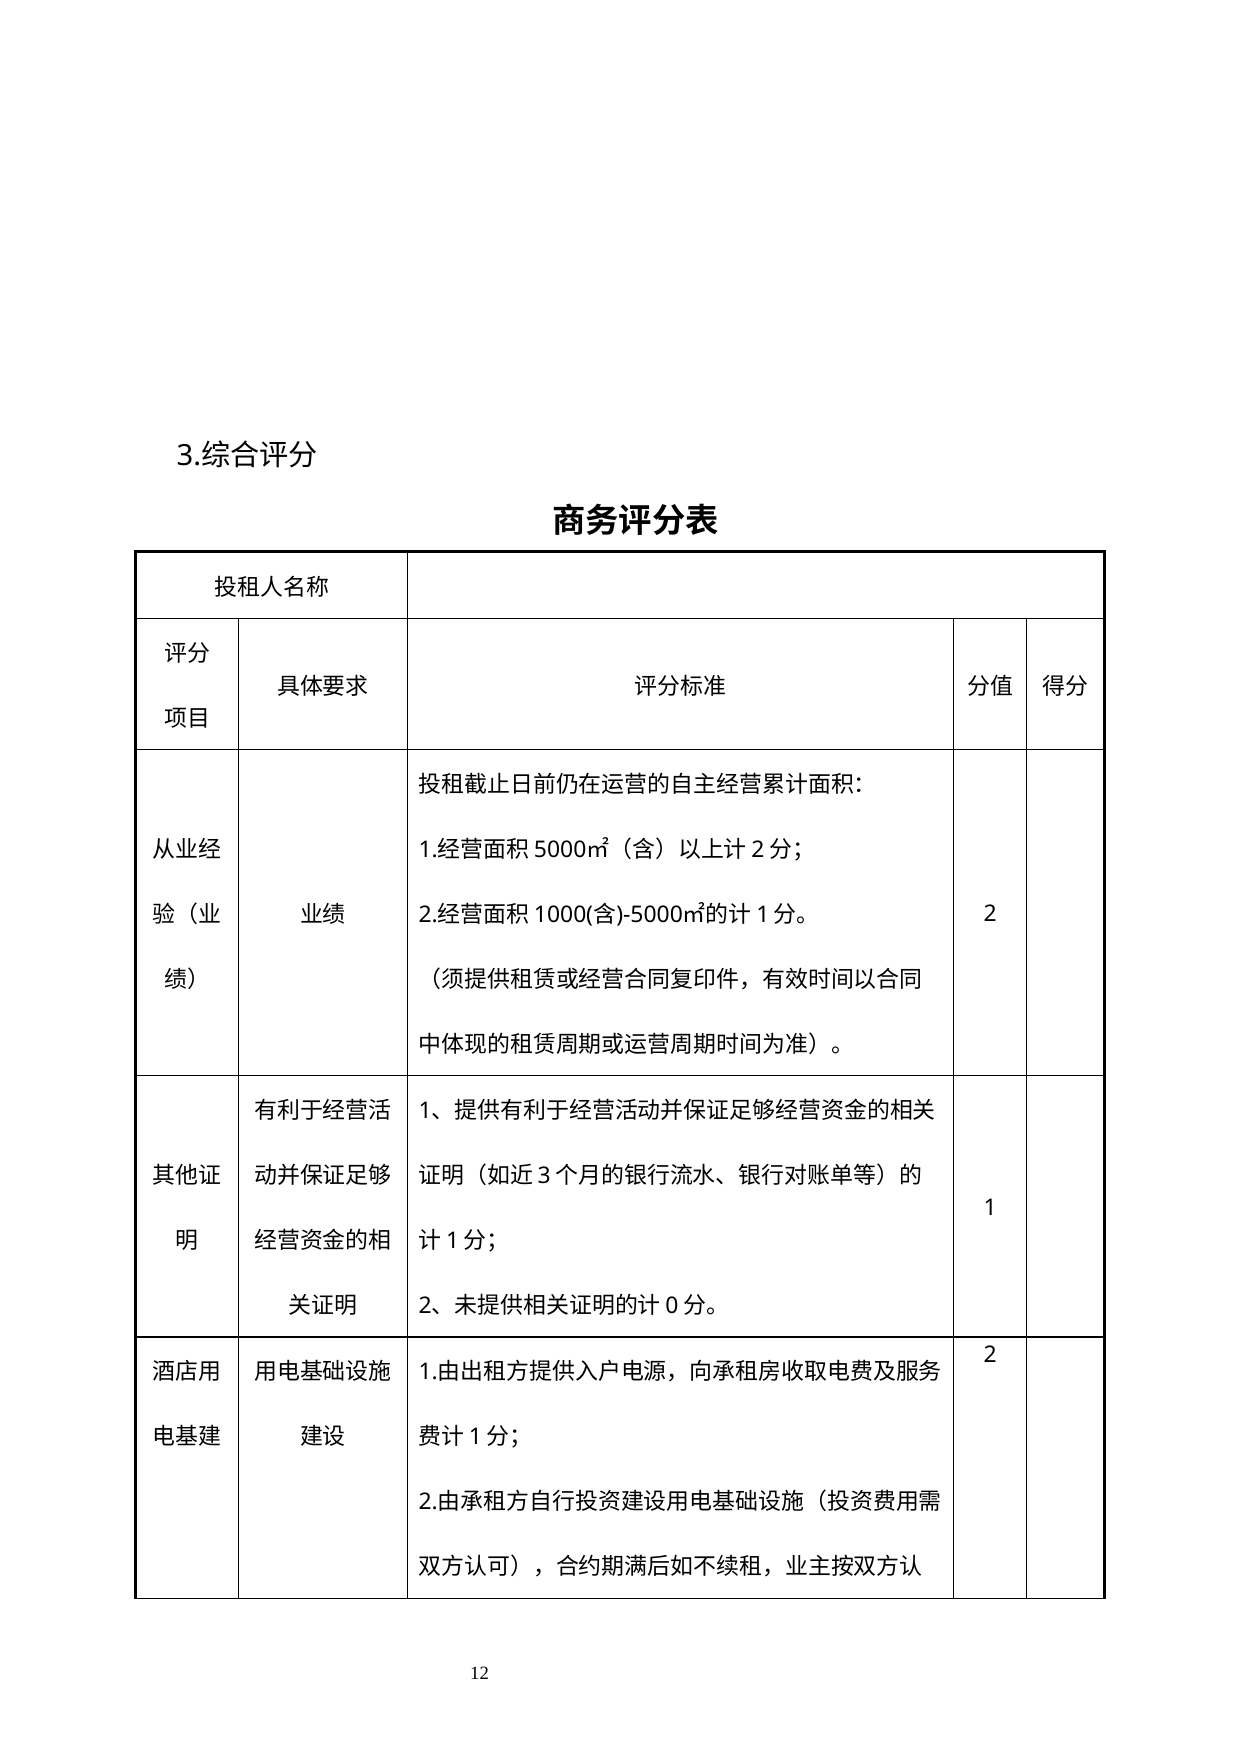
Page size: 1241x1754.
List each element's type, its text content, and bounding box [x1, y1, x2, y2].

table_cell [1027, 750, 1103, 1075]
table_cell 评分 项目 [137, 619, 238, 749]
table_cell 1 [954, 1076, 1026, 1336]
table_header 投租人名称 [137, 553, 407, 618]
list 3.综合评分 [118, 420, 1122, 485]
table_cell 具体要求 [239, 619, 407, 749]
table_cell 从业经验（业绩） [137, 750, 238, 1075]
table_cell 2 [954, 750, 1026, 1075]
table_cell 1、提供有利于经营活动并保证足够经营资金的相关证明（如近3个月的银行流水、银行对账单等）的计1分； 2、未提供相关证明的计0分。 [408, 1076, 953, 1336]
table_cell 得分 [1027, 619, 1103, 749]
table_cell [1027, 1076, 1103, 1336]
table_header [408, 553, 1103, 618]
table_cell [408, 1338, 953, 1597]
table_cell 2 [954, 1338, 1026, 1597]
table_cell 投租截止日前仍在运营的自主经营累计面积： 1.经营面积5000㎡（含）以上计2分； 2.经营面积1000(含)-5000㎡的计1分。 （须提供租赁或经营合同复印件，有效时间以合同中体现的租赁周期或运营周期时间为准）。 [408, 750, 953, 1075]
table_cell [1027, 1338, 1103, 1597]
table_cell 有利于经营活动并保证足够经营资金的相关证明 [239, 1076, 407, 1336]
table_cell 业绩 [239, 750, 407, 1075]
table_cell 其他证明 [137, 1076, 238, 1336]
table_cell 用电基础设施建设 [239, 1338, 407, 1597]
table_cell 酒店用电基建 [137, 1338, 238, 1597]
table_cell 评分标准 [408, 619, 953, 749]
text 商务评分表 [118, 485, 1122, 550]
table_cell 分值 [954, 619, 1026, 749]
